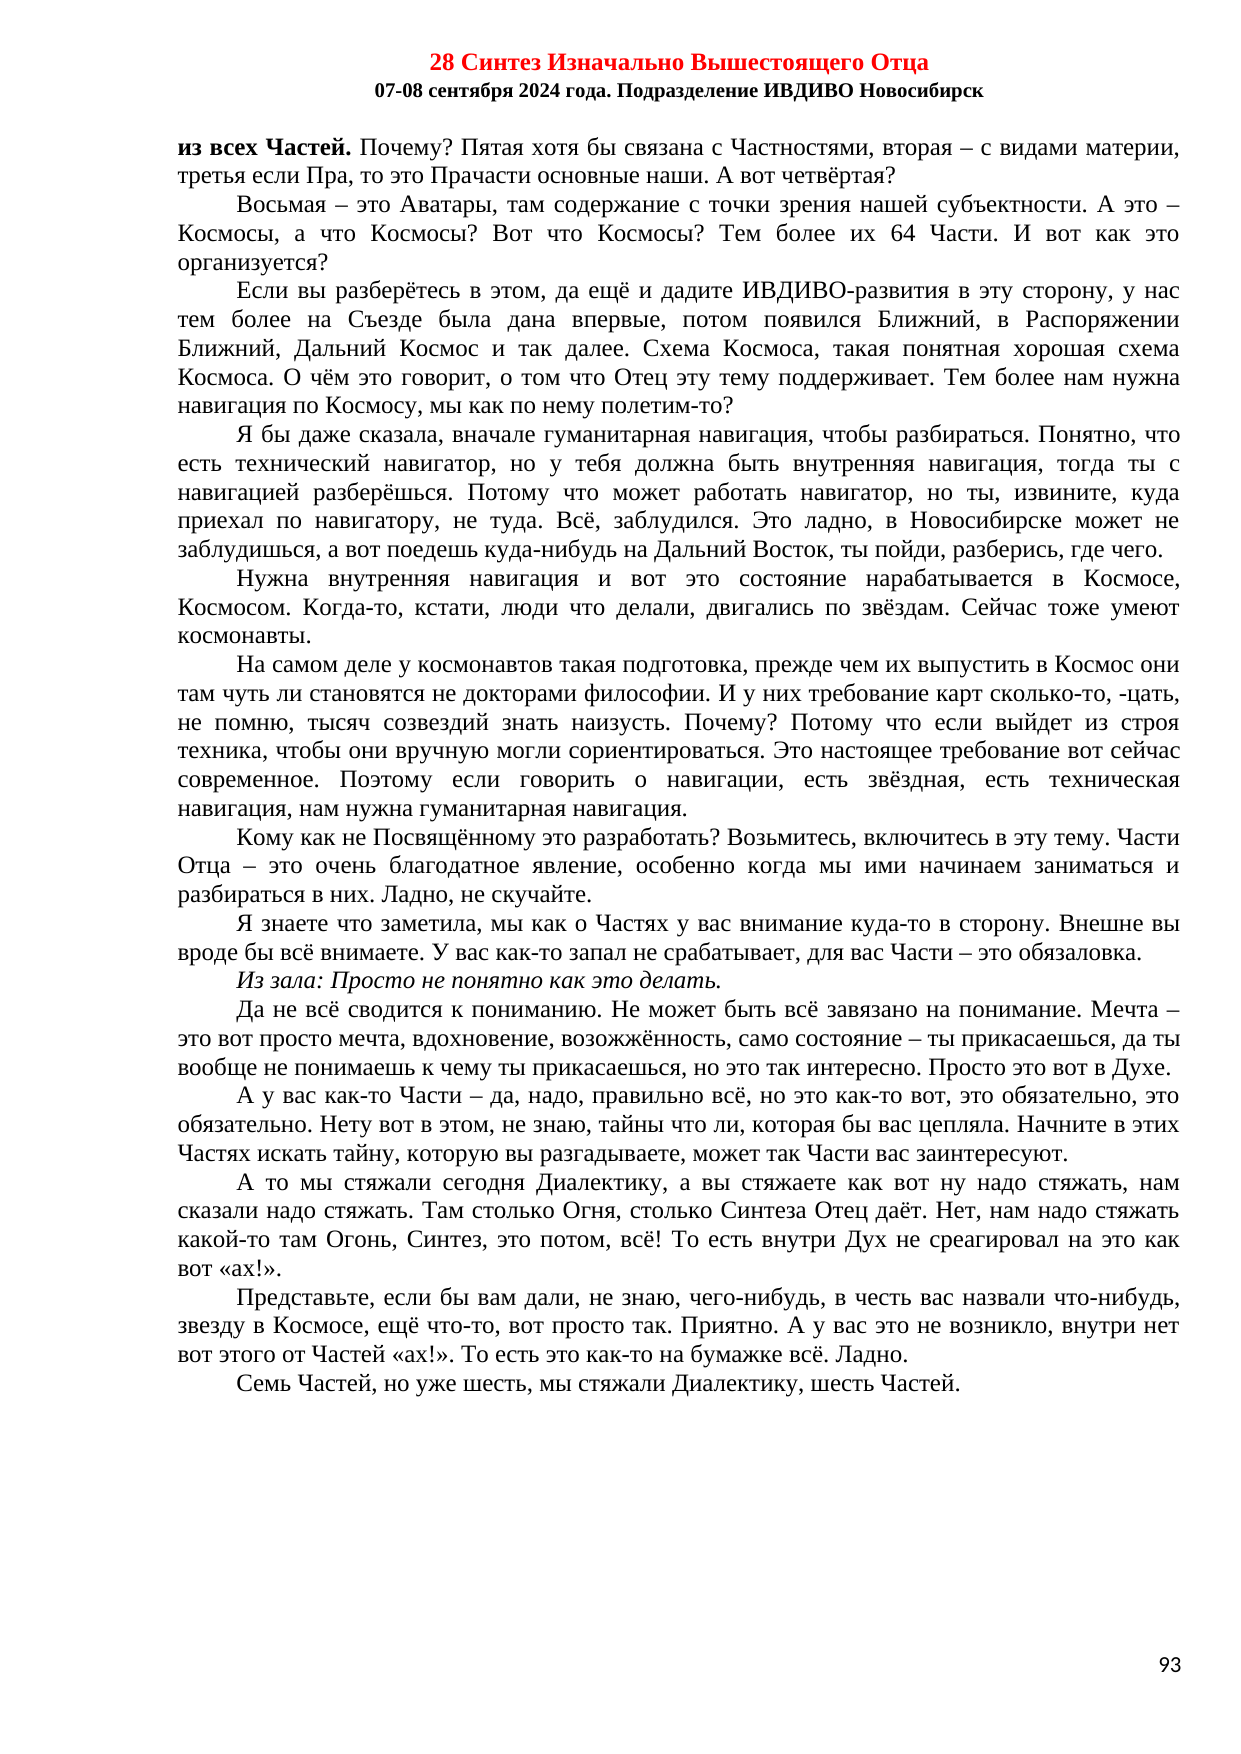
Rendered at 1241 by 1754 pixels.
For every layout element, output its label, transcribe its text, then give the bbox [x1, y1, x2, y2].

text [177, 132, 1181, 189]
text Кому как не Посвящённому это разработать? Возьмитесь, включитесь в эту тему. Части Отца – это очень благодатное явление, особенно когда мы ими начинаем заниматься и разбираться в них. Ладно, не скучайте. [177, 822, 1181, 908]
text Я бы даже сказала, вначале гуманитарная навигация, чтобы разбираться. Понятно, что есть технический навигатор, но у тебя должна быть внутренняя навигация, тогда ты с навигацией разберёшься. Потому что может работать навигатор, но ты, извините, куда приехал по навигатору, не туда. Всё, заблудился. Это ладно, в Новосибирске может не заблудишься, а вот поедешь куда-нибудь на Дальний Восток, ты пойди, разберись, где чего. [177, 419, 1181, 563]
text А то мы стяжали сегодня Диалектику, а вы стяжаете как вот ну надо стяжать, нам сказали надо стяжать. Там столько Огня, столько Синтеза Отец даёт. Нет, нам надо стяжать какой-то там Огонь, Синтез, это потом, всё! То есть внутри Дух не среагировал на это как вот «ах!». [177, 1167, 1181, 1282]
text Я знаете что заметила, мы как о Частях у вас внимание куда-то в сторону. Внешне вы вроде бы всё внимаете. У вас как-то запал не срабатывает, для вас Части – это обязаловка. [177, 908, 1181, 965]
text Да не всё сводится к пониманию. Не может быть всё завязано на понимание. Мечта – это вот просто мечта, вдохновение, возожжённость, само состояние – ты прикасаешься, да ты вообще не понимаешь к чему ты прикасаешься, но это так интересно. Просто это вот в Духе. [177, 994, 1181, 1080]
text Представьте, если бы вам дали, не знаю, чего-нибудь, в честь вас назвали что-нибудь, звезду в Космосе, ещё что-то, вот просто так. Приятно. А у вас это не возникло, внутри нет вот этого от Частей «ах!». То есть это как-то на бумажке всё. Ладно. [177, 1282, 1181, 1368]
text А у вас как-то Части – да, надо, правильно всё, но это как-то вот, это обязательно, это обязательно. Нету вот в этом, не знаю, тайны что ли, которая бы вас цепляла. Начните в этих Частях искать тайну, которую вы разгадываете, может так Части вас заинтересуют. [177, 1080, 1181, 1167]
text Восьмая – это Аватары, там содержание с точки зрения нашей субъектности. А это –Космосы, а что Космосы? Вот что Космосы? Тем более их 64 Части. И вот как это организуется? [177, 189, 1181, 275]
text Нужна внутренняя навигация и вот это состояние нарабатывается в Космосе, Космосом. Когда-то, кстати, люди что делали, двигались по звёздам. Сейчас тоже умеют космонавты. [177, 563, 1181, 649]
text На самом деле у космонавтов такая подготовка, прежде чем их выпустить в Космос они там чуть ли становятся не докторами философии. И у них требование карт сколько-то, -цать, не помню, тысяч созвездий знать наизусть. Почему? Потому что если выйдет из строя техника, чтобы они вручную могли сориентироваться. Это настоящее требование вот сейчас современное. Поэтому если говорить о навигации, есть звёздная, есть техническая навигация, нам нужна гуманитарная навигация. [177, 649, 1181, 822]
text Если вы разберётесь в этом, да ещё и дадите ИВДИВО-развития в эту сторону, у нас тем более на Съезде была дана впервые, потом появился Ближний, в Распоряжении Ближний, Дальний Космос и так далее. Схема Космоса, такая понятная хорошая схема Космоса. О чём это говорит, о том что Отец эту тему поддерживает. Тем более нам нужна навигация по Космосу, мы как по нему полетим-то? [177, 275, 1181, 419]
text Семь Частей, но уже шесть, мы стяжали Диалектику, шесть Частей. [177, 1368, 1181, 1397]
text Из зала: Просто не понятно как это делать. [177, 965, 1181, 994]
